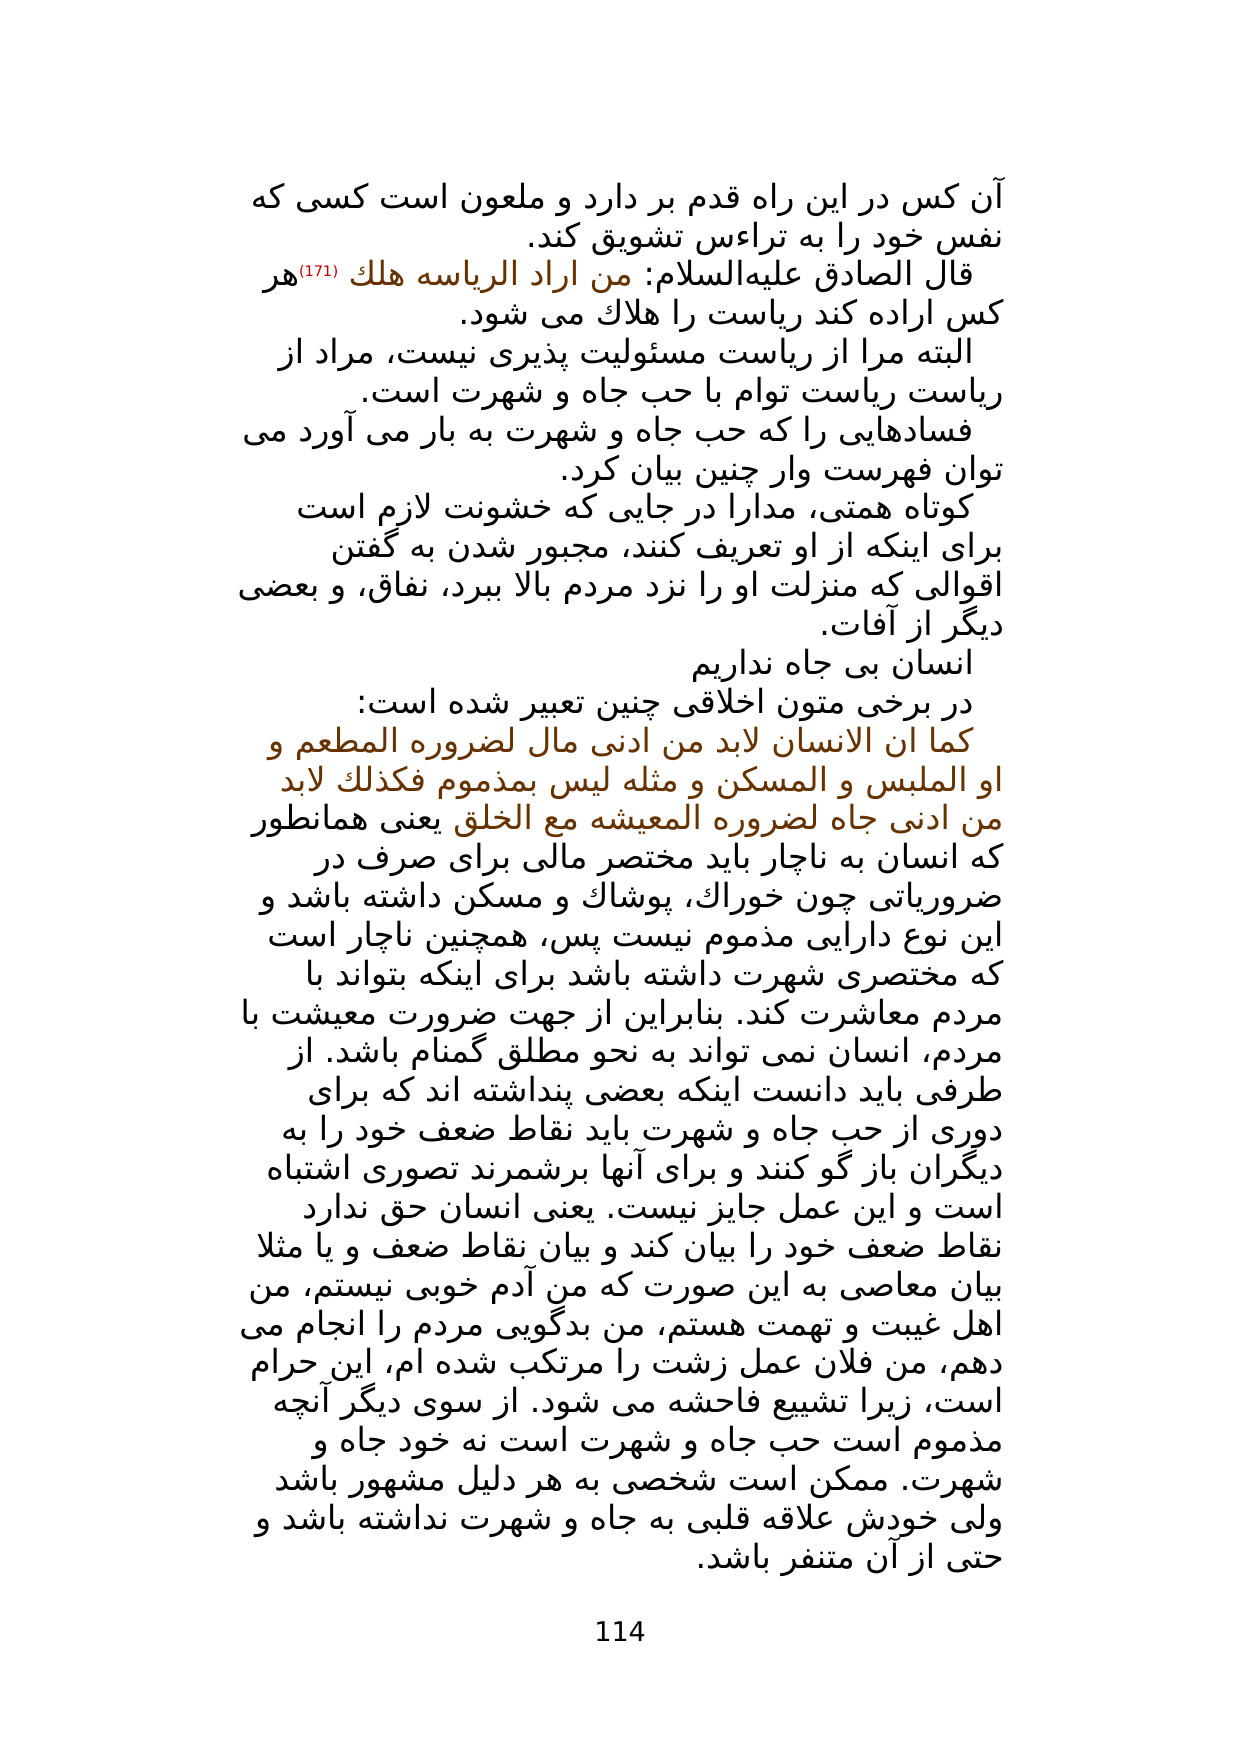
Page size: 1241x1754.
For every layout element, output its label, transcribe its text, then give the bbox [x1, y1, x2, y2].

text كوتاه همتى، مدارا در جايى كه خشونت لازم است براى اينكه از او تعريف كنند، مجبور شدن به گفتن اقوالى كه منزلت او را نزد مردم بالا ببرد، نفاق، و بعضى ديگر از آفات. [236, 488, 1004, 643]
text فسادهايى را كه حب جاه و شهرت به بار مى آورد مى توان فهرست وار چنين بيان كرد. [236, 410, 1004, 488]
text البته مرا از رياست مسئوليت پذيرى نيست، مراد از رياست رياست توام با حب جاه و شهرت است. [236, 333, 1004, 410]
text قال الصادق عليه‌السلام: من اراد الرياسه هلك (171)هر كس اراده كند رياست را هلاك مى شود. [236, 255, 1004, 333]
text در برخى متون اخلاقى چنين تعبير شده است: [236, 682, 1004, 721]
text كما ان الانسان لابد من ادنى مال لضروره المطعم و او الملبس و المسكن و مثله ليس بمذموم فكذلك لابد من ادنى جاه لضروره المعيشه مع الخلق يعنى همانطور كه انسان به ناچار بايد مختصر مالى براى صرف در ضرورياتى چون خوراك، پوشاك و مسكن داشته باشد و اين نوع دارايى مذموم نيست پس، همچنين ناچار است كه مختصرى شهرت داشته باشد براى اينكه بتواند با مردم معاشرت كند. بنابراين از جهت ضرورت معيشت با مردم، انسان نمى تواند به نحو مطلق گمنام باشد. از طرفى بايد دانست اينكه بعضى پنداشته اند كه براى دورى از حب جاه و شهرت بايد نقاط ضعف خود را به ديگران باز گو كنند و براى آنها برشمرند تصورى اشتباه است و اين عمل جايز نيست. يعنى انسان حق ندارد نقاط ضعف خود را بيان كند و بيان نقاط ضعف و يا مثلا بيان معاصى به اين صورت كه من آدم خوبى نيستم، من اهل غيبت و تهمت هستم، من بدگويى مردم را انجام مى دهم، من فلان عمل زشت را مرتكب شده ام، اين حرام است، زيرا تشييع فاحشه مى شود. از سوى ديگر آنچه مذموم است حب جاه و شهرت است نه خود جاه و شهرت. ممكن است شخصى به هر دليل مشهور باشد ولى خودش علاقه قلبى به جاه و شهرت نداشته باشد و حتى از آن متنفر باشد. [236, 721, 1004, 1576]
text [236, 177, 1004, 255]
text انسان بى جاه نداريم [236, 643, 1004, 682]
